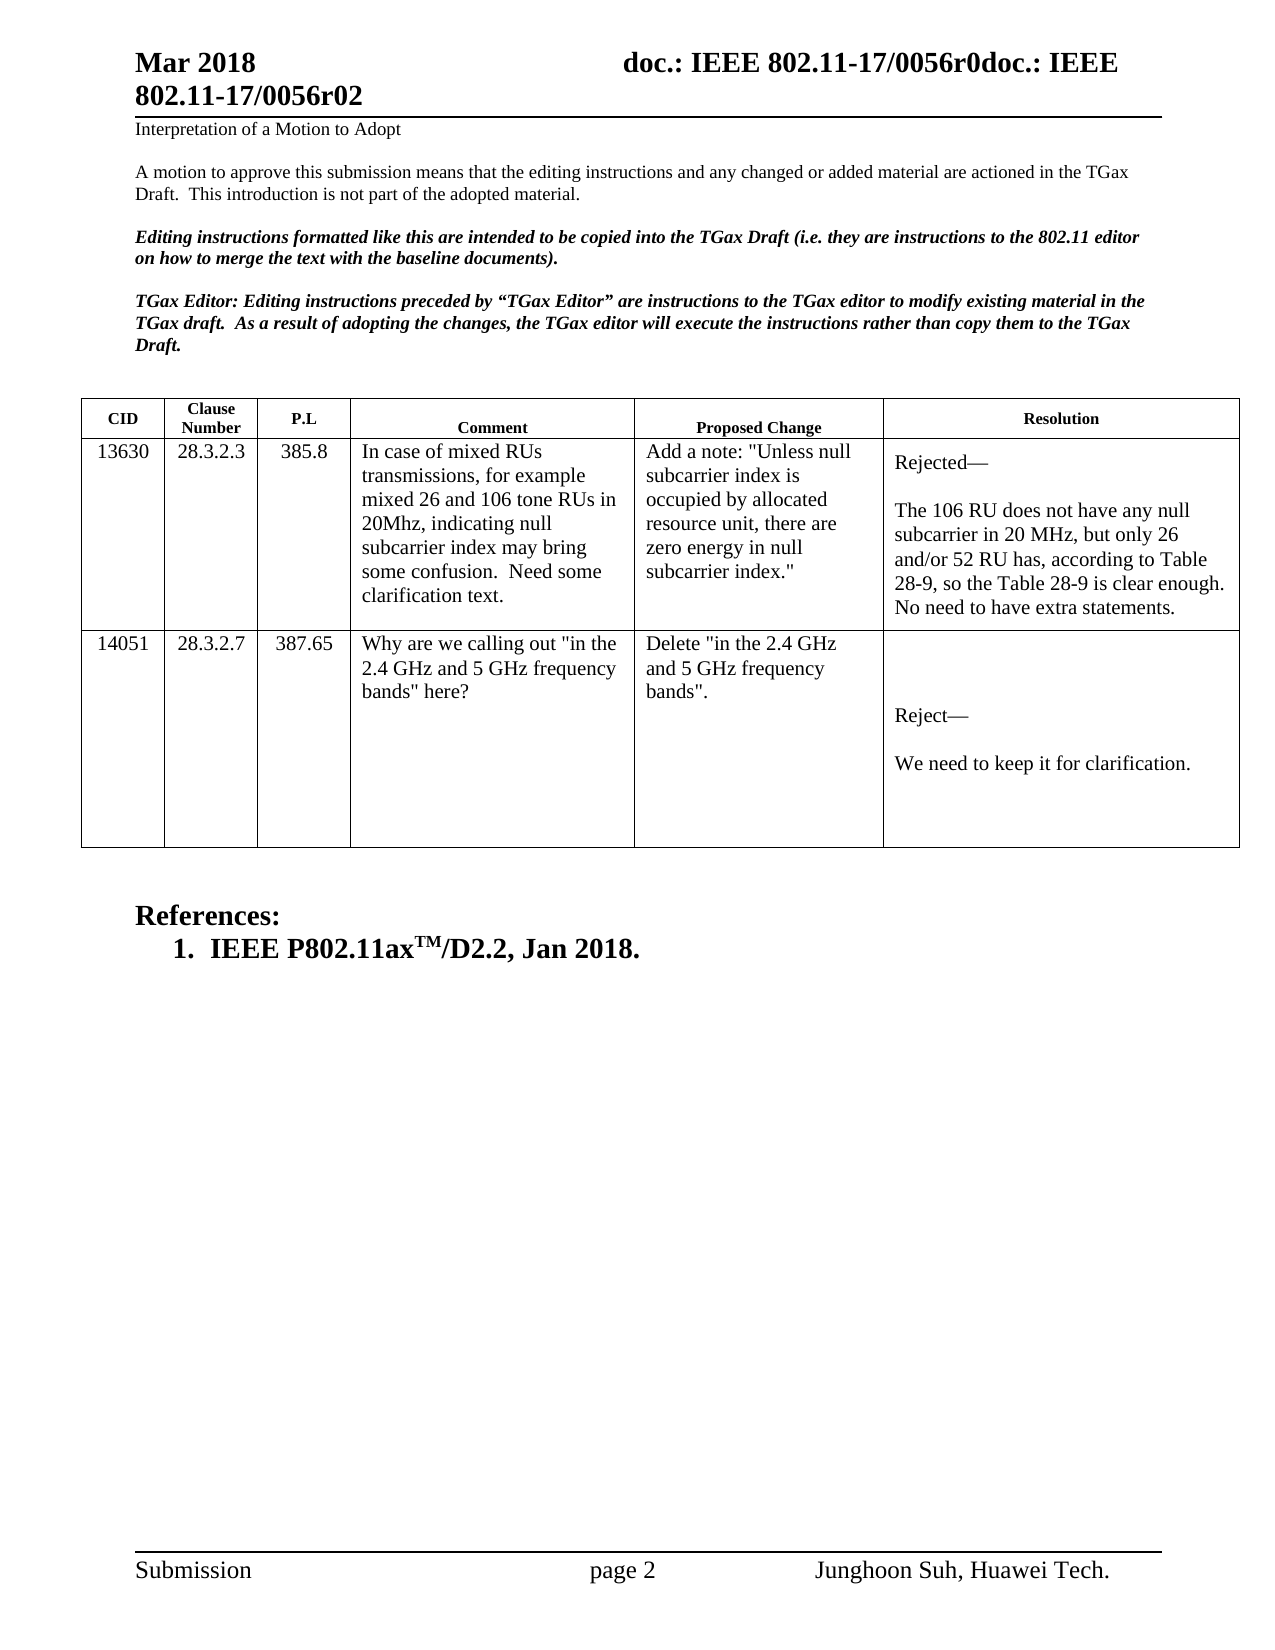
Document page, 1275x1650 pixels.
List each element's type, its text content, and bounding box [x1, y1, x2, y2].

text A motion to approve this submission means that the editing instructions and any changed or added material are actioned in the TGax Draft. This introduction is not part of the adopted material. [135, 161, 1162, 204]
table_cell Reject— We need to keep it for clarification. [884, 631, 1239, 847]
table_header CID [82, 399, 164, 437]
table_header Comment [351, 399, 634, 437]
table_header P.L [258, 399, 350, 437]
table_header Clause Number [165, 399, 257, 437]
table_cell 28.3.2.3 [165, 439, 257, 630]
table_cell Add a note: "Unless null subcarrier index is occupied by allocated resource unit, there are zero energy in null subcarrier index." [635, 439, 883, 630]
table_cell Why are we calling out "in the 2.4 GHz and 5 GHz frequency bands" here? [351, 631, 634, 847]
text Interpretation of a Motion to Adopt [135, 118, 1162, 139]
table_cell 14051 [82, 631, 164, 847]
table_header Proposed Change [635, 399, 883, 437]
table_cell 28.3.2.7 [165, 631, 257, 847]
text Editing instructions formatted like this are intended to be copied into the TGax Draft (i.e. they are instructions to the 802.11 editor on how to merge the text with the baseline documents). [135, 226, 1162, 269]
table_cell Rejected— The 106 RU does not have any null subcarrier in 20 MHz, but only 26 and/or 52 RU has, according to Table 28-9, so the Table 28-9 is clear enough. No need to have extra statements. [884, 439, 1239, 630]
table_cell 385.8 [258, 439, 350, 630]
table_cell 13630 [82, 439, 164, 630]
table_header Resolution [884, 399, 1239, 437]
text References: [135, 898, 1162, 932]
table_cell 387.65 [258, 631, 350, 847]
table_cell In case of mixed RUs transmissions, for example mixed 26 and 106 tone RUs in 20Mhz, indicating null subcarrier index may bring some confusion. Need some clarification text. [351, 439, 634, 630]
table_cell Delete "in the 2.4 GHz and 5 GHz frequency bands". [635, 631, 883, 847]
text TGax Editor: Editing instructions preceded by “TGax Editor” are instructions to the TGax editor to modify existing material in the TGax draft. As a result of adopting the changes, the TGax editor will execute the instructions rather than copy them to the TGax Draft. [135, 290, 1162, 355]
list IEEE P802.11axTM/D2.2, Jan 2018. [172, 932, 1162, 965]
